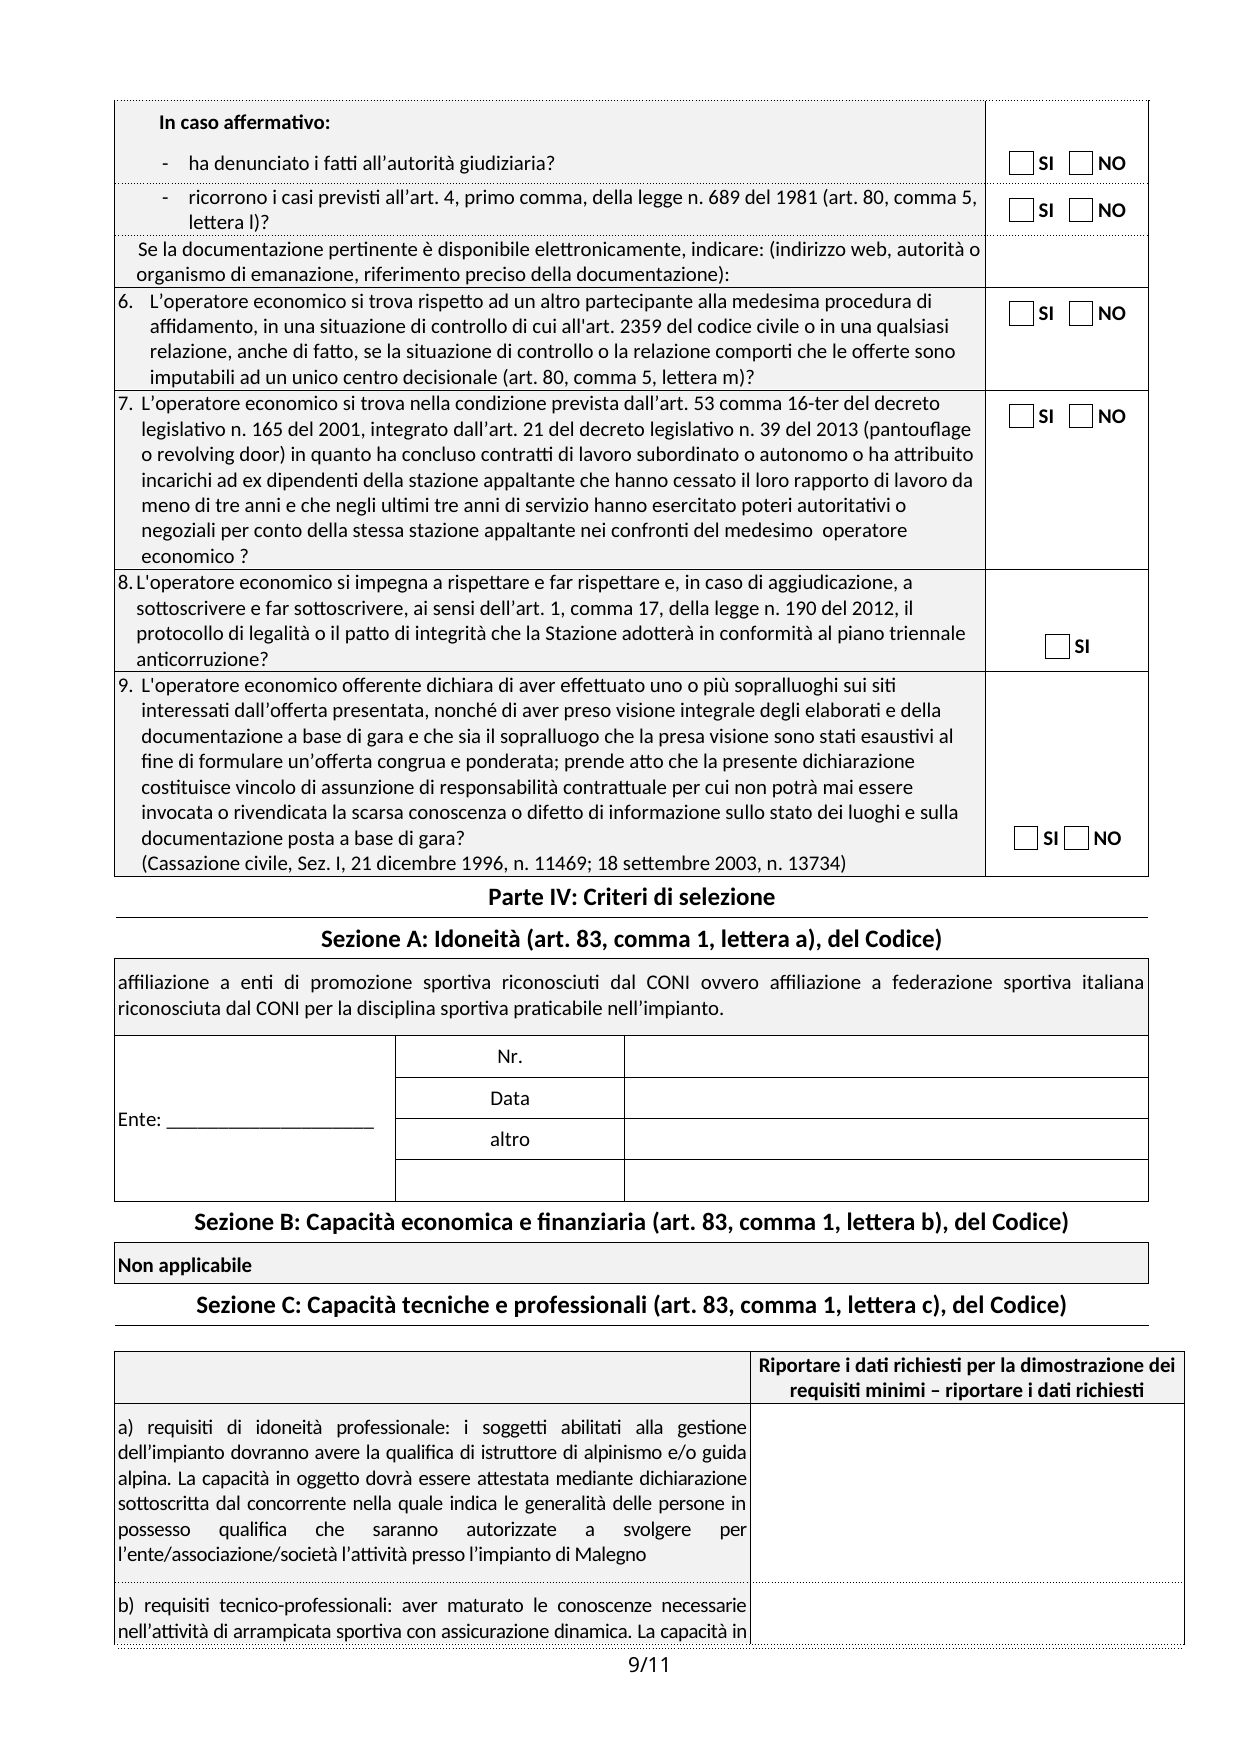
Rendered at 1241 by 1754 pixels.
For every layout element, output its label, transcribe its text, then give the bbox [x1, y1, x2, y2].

table_cell In caso affermativo: [115, 100, 985, 142]
table_cell [751, 1582, 1184, 1643]
table_cell - ha denunciato i fatti all’autorità giudiziaria? [115, 142, 985, 183]
table_cell [625, 1036, 1148, 1077]
table_cell [625, 1119, 1148, 1159]
table_cell [396, 1160, 624, 1201]
table_cell SI NO [986, 183, 1148, 235]
table_cell Sezione B: Capacità economica e finanziaria (art. 83, comma 1, lettera b), del Codice) [115, 1202, 1149, 1242]
table_cell a) requisiti di idoneità professionale: i soggetti abilitati alla gestione dell’impianto dovranno avere la qualifica di istruttore di alpinismo e/o guida alpina. La capacità in oggetto dovrà essere attestata mediante dichiarazione sottoscritta dal concorrente nella quale indica le generalità delle persone in possesso qualifica che saranno autorizzate a svolgere per l’ente/associazione/società l’attività presso l’impianto di Malegno [115, 1404, 750, 1582]
table_cell SI NO [986, 391, 1148, 568]
table_header Riportare i dati richiesti per la dimostrazione dei requisiti minimi – riportare i dati richiesti [751, 1352, 1184, 1403]
table_cell SI [986, 570, 1148, 671]
table_cell Sezione A: Idoneità (art. 83, comma 1, lettera a), del Codice) [115, 917, 1149, 958]
table_cell 9. L'operatore economico offerente dichiara di aver effettuato uno o più sopralluoghi sui siti interessati dall’offerta presentata, nonché di aver preso visione integrale degli elaborati e della documentazione a base di gara e che sia il sopralluogo che la presa visione sono stati esaustivi al fine di formulare un’offerta congrua e ponderata; prende atto che la presente dichiarazione costituisce vincolo di assunzione di responsabilità contrattuale per cui non potrà mai essere invocata o rivendicata la scarsa conoscenza o difetto di informazione sullo stato dei luoghi e sulla documentazione posta a base di gara? (Cassazione civile, Sez. I, 21 dicembre 1996, n. 11469; 18 settembre 2003, n. 13734) [115, 672, 985, 876]
table_cell Non applicabile [115, 1243, 1148, 1283]
table_cell 6. L’operatore economico si trova rispetto ad un altro partecipante alla medesima procedura di affidamento, in una situazione di controllo di cui all'art. 2359 del codice civile o in una qualsiasi relazione, anche di fatto, se la situazione di controllo o la relazione comporti che le offerte sono imputabili ad un unico centro decisionale (art. 80, comma 5, lettera m)? [115, 288, 985, 389]
table_cell [625, 1160, 1148, 1201]
table_cell [625, 1078, 1148, 1118]
table_cell SI NO [986, 672, 1148, 876]
table_cell Nr. [396, 1036, 624, 1077]
table_cell [986, 235, 1148, 287]
table_cell Parte IV: Criteri di selezione [115, 877, 1149, 917]
table_cell affiliazione a enti di promozione sportiva riconosciuti dal CONI ovvero affiliazione a federazione sportiva italiana riconosciuta dal CONI per la disciplina sportiva praticabile nell’impianto. [115, 959, 1148, 1035]
table_cell Sezione C: Capacità tecniche e professionali (art. 83, comma 1, lettera c), del Codice) [115, 1284, 1149, 1325]
table_cell SI NO [986, 288, 1148, 389]
table_cell [751, 1404, 1184, 1582]
table_cell [985, 100, 1148, 142]
table_header [115, 1352, 750, 1403]
table_cell 7. L’operatore economico si trova nella condizione prevista dall’art. 53 comma 16-ter del decreto legislativo n. 165 del 2001, integrato dall’art. 21 del decreto legislativo n. 39 del 2013 (pantouflage o revolving door) in quanto ha concluso contratti di lavoro subordinato o autonomo o ha attribuito incarichi ad ex dipendenti della stazione appaltante che hanno cessato il loro rapporto di lavoro da meno di tre anni e che negli ultimi tre anni di servizio hanno esercitato poteri autoritativi o negoziali per conto della stessa stazione appaltante nei confronti del medesimo operatore economico ? [115, 391, 985, 568]
table_cell altro [396, 1119, 624, 1159]
table_cell Data [396, 1078, 624, 1118]
table_cell Ente: ____________________ [115, 1036, 395, 1201]
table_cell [115, 1582, 750, 1643]
table_cell 8. L'operatore economico si impegna a rispettare e far rispettare e, in caso di aggiudicazione, a sottoscrivere e far sottoscrivere, ai sensi dell’art. 1, comma 17, della legge n. 190 del 2012, il protocollo di legalità o il patto di integrità che la Stazione adotterà in conformità al piano triennale anticorruzione? [115, 570, 985, 671]
table_cell - ricorrono i casi previsti all’art. 4, primo comma, della legge n. 689 del 1981 (art. 80, comma 5, lettera l)? [115, 183, 985, 235]
table_cell SI NO [986, 142, 1148, 183]
